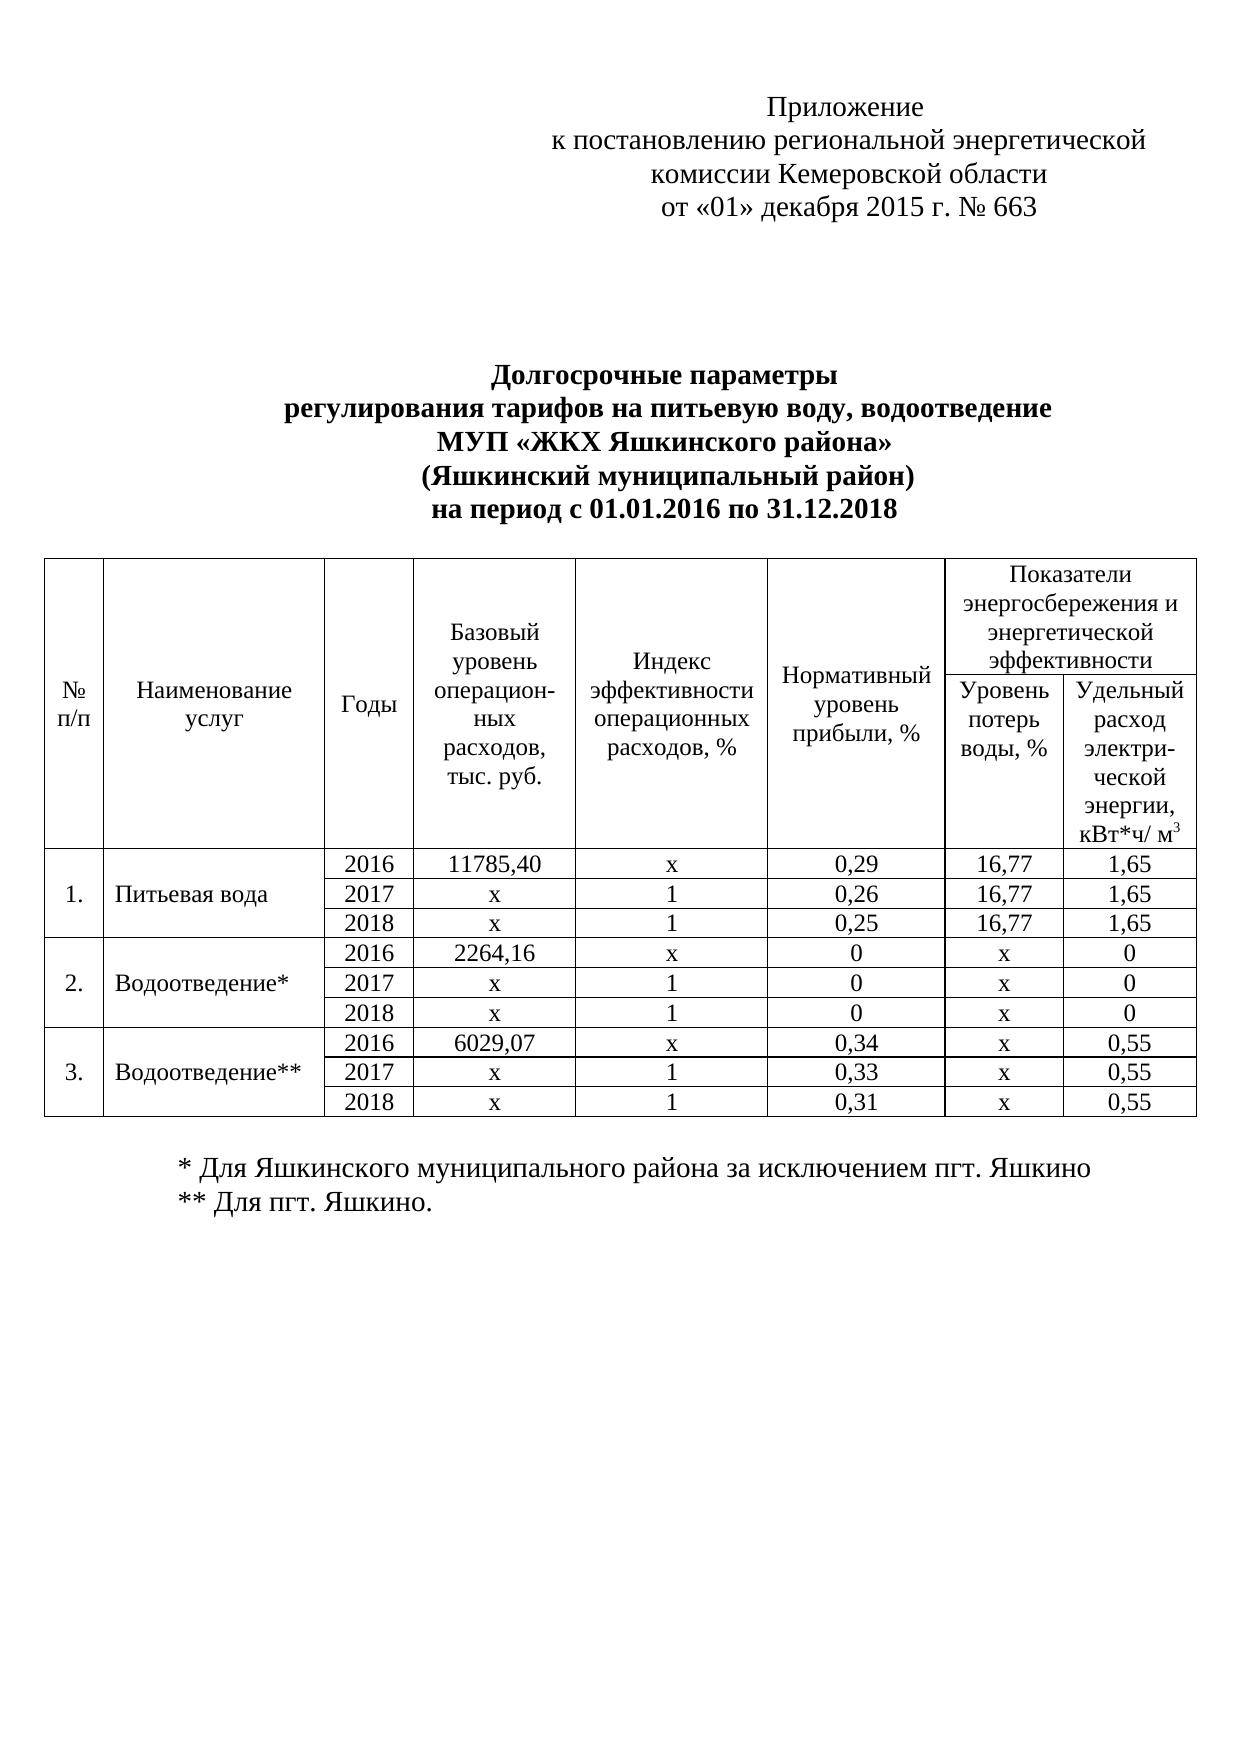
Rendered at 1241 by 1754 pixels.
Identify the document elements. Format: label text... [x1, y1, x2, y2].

table_cell 1 [576, 1087, 767, 1116]
table_cell 0 [1064, 998, 1196, 1027]
table_cell Водоотведение* [104, 938, 324, 1027]
table_cell х [946, 998, 1063, 1027]
text МУП «ЖКХ Яшкинского района» [177, 424, 1152, 458]
table_cell 2016 [325, 938, 413, 967]
table_cell х [414, 909, 575, 937]
table_cell 2018 [325, 909, 413, 937]
text ** Для пгт. Яшкино. [177, 1184, 1152, 1218]
table_header Нормативный уровень прибыли, % [768, 559, 944, 848]
table_header Базовый уровень операцион-ных расходов, тыс. руб. [414, 559, 575, 848]
table_cell 2017 [325, 879, 413, 907]
table_cell х [946, 968, 1063, 997]
table_cell 0,31 [768, 1087, 944, 1116]
table_cell 1 [576, 909, 767, 937]
table_cell 2264,16 [414, 938, 575, 967]
table_cell 0,55 [1064, 1028, 1196, 1056]
table_cell 0,55 [1064, 1087, 1196, 1116]
table_cell 2016 [325, 849, 413, 878]
table_cell х [946, 1087, 1063, 1116]
table_cell 1,65 [1064, 849, 1196, 878]
table_cell 2018 [325, 998, 413, 1027]
text на период с 01.01.2016 по 31.12.2018 [177, 491, 1152, 525]
table_cell 0,55 [1064, 1058, 1196, 1086]
text * Для Яшкинского муниципального района за исключением пгт. Яшкино [177, 1151, 1152, 1184]
text Долгосрочные параметры [177, 357, 1152, 391]
text Приложение к постановлению региональной энергетической комиссии Кемеровской области от «01» декабря 2015 г. № 663 [546, 89, 1152, 223]
table_cell 0 [1064, 938, 1196, 967]
table_cell х [946, 1028, 1063, 1056]
table_cell 1. [45, 849, 103, 937]
text регулирования тарифов на питьевую воду, водоотведение [177, 391, 1152, 424]
table_cell 1,65 [1064, 879, 1196, 907]
table_cell х [946, 938, 1063, 967]
table_cell 1 [576, 968, 767, 997]
table_cell 2018 [325, 1087, 413, 1116]
table_cell 0 [1064, 968, 1196, 997]
table_cell 1,65 [1064, 909, 1196, 937]
table_cell х [414, 879, 575, 907]
table_cell х [414, 968, 575, 997]
table_cell Водоотведение** [104, 1028, 324, 1116]
table_cell 3. [45, 1028, 103, 1116]
table_cell 2. [45, 938, 103, 1027]
table_cell Уровень потерь воды, % [946, 675, 1063, 848]
table_cell х [576, 849, 767, 878]
table_cell 2016 [325, 1028, 413, 1056]
table_cell 0 [768, 938, 944, 967]
table_cell х [576, 938, 767, 967]
table_cell 1 [576, 879, 767, 907]
table_cell х [576, 1028, 767, 1056]
table_cell 0 [768, 998, 944, 1027]
table_cell х [414, 1087, 575, 1116]
table_cell 2017 [325, 1058, 413, 1086]
table_cell 16,77 [946, 849, 1063, 878]
table_cell Питьевая вода [104, 849, 324, 937]
table_cell 0,29 [768, 849, 944, 878]
table_cell 0,34 [768, 1028, 944, 1056]
table_cell х [414, 998, 575, 1027]
table_cell 1 [576, 1058, 767, 1086]
table_header № п/п [45, 559, 103, 848]
table_cell х [946, 1058, 1063, 1086]
table_cell 0,26 [768, 879, 944, 907]
table_header Наименование услуг [104, 559, 324, 848]
table_cell 0,25 [768, 909, 944, 937]
table_cell 11785,40 [414, 849, 575, 878]
text (Яшкинский муниципальный район) [177, 458, 1152, 491]
table_cell х [414, 1058, 575, 1086]
table_header Индекс эффективности операционных расходов, % [576, 559, 767, 848]
table_cell 1 [576, 998, 767, 1027]
table_header Показатели энергосбережения и энергетической эффективности [946, 559, 1196, 674]
table_cell 16,77 [946, 909, 1063, 937]
table_cell 16,77 [946, 879, 1063, 907]
table_header Годы [325, 559, 413, 848]
table_cell 0,33 [768, 1058, 944, 1086]
table_cell 0 [768, 968, 944, 997]
table_cell Удельный расход электри-ческой энергии, кВт*ч/ м3 [1064, 675, 1196, 848]
table_cell 2017 [325, 968, 413, 997]
table_cell 6029,07 [414, 1028, 575, 1056]
